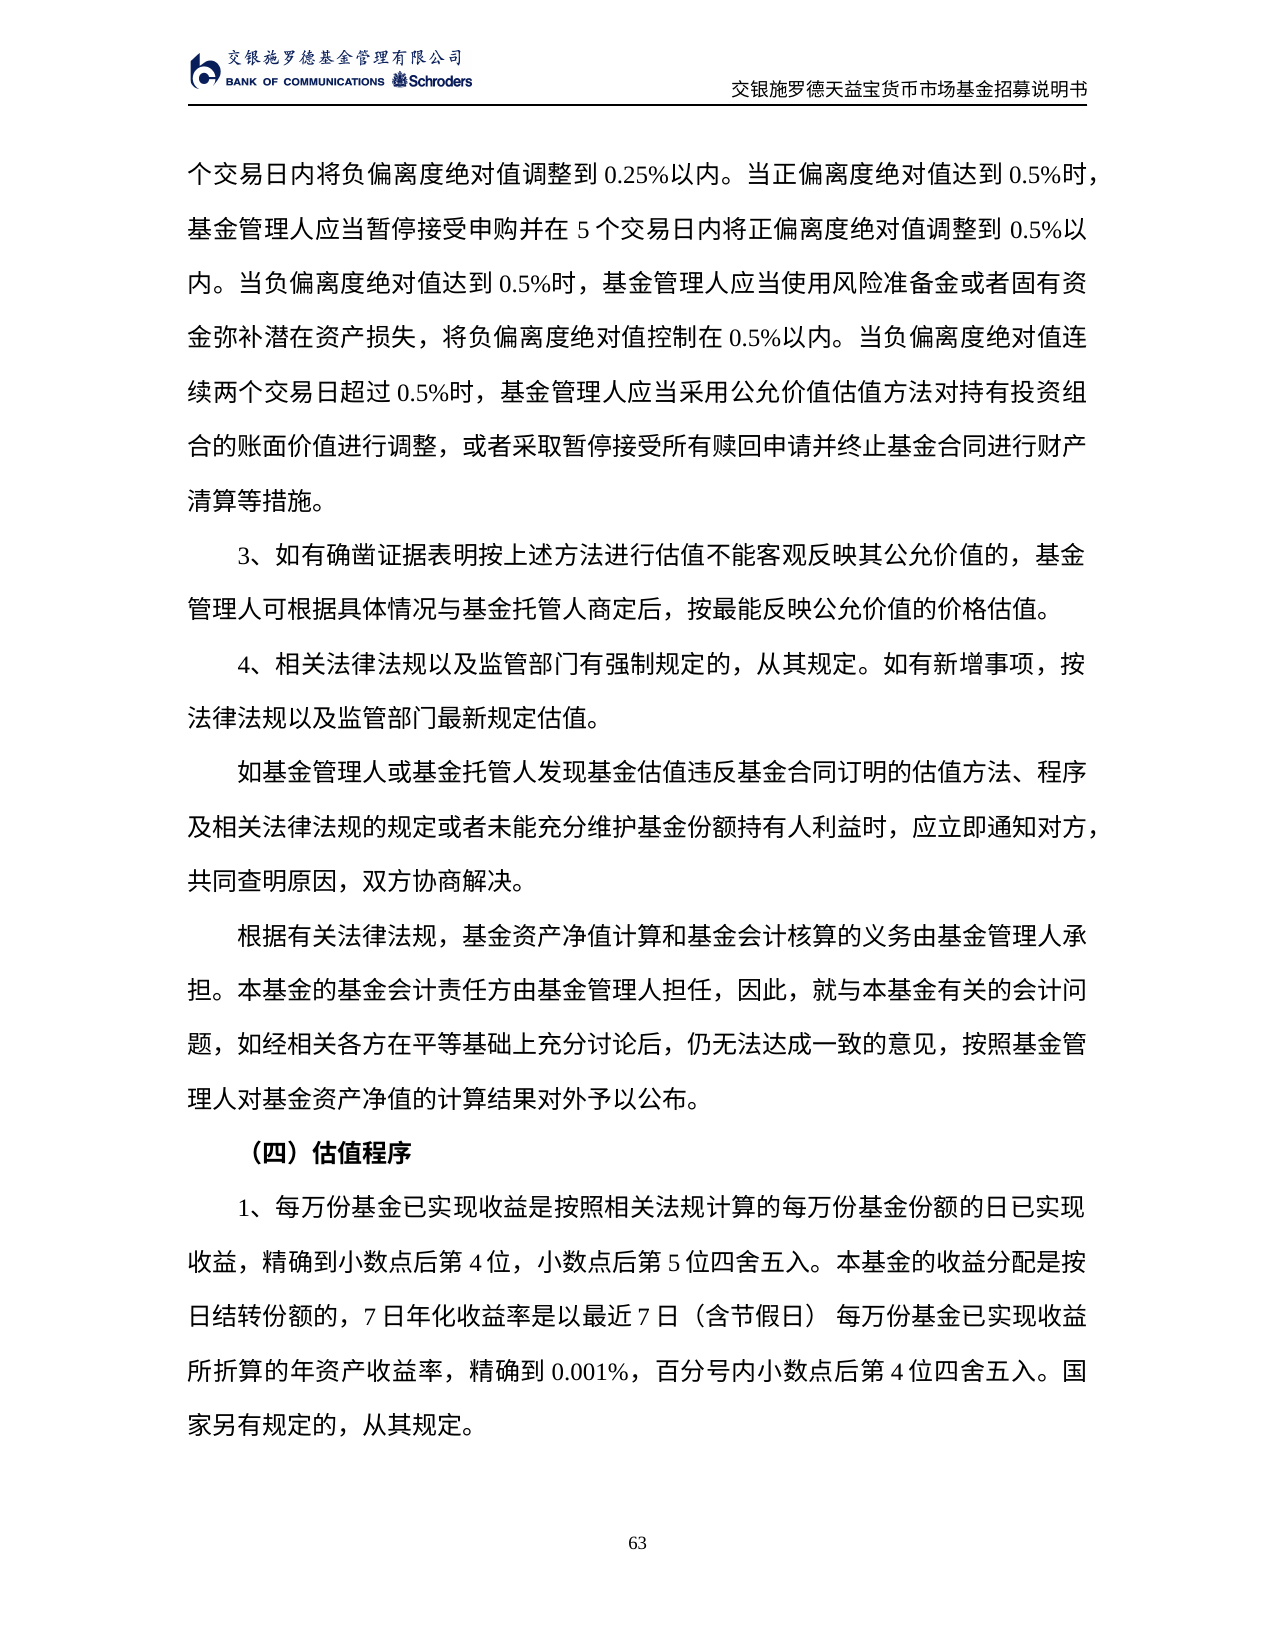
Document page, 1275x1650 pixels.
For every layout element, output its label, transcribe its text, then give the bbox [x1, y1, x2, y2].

text 4、相关法律法规以及监管部门有强制规定的，从其规定。如有新增事项，按法律法规以及监管部门最新规定估值。 [187, 644, 1087, 735]
text （四）估值程序 [187, 1133, 1087, 1170]
text 如基金管理人或基金托管人发现基金估值违反基金合同订明的估值方法、程序及相关法律法规的规定或者未能充分维护基金份额持有人利益时，应立即通知对方，共同查明原因，双方协商解决。 [187, 753, 1087, 898]
text 3、如有确凿证据表明按上述方法进行估值不能客观反映其公允价值的，基金管理人可根据具体情况与基金托管人商定后，按最能反映公允价值的价格估值。 [187, 535, 1087, 626]
picture [190, 50, 472, 89]
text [187, 155, 1087, 517]
text 1、每万份基金已实现收益是按照相关法规计算的每万份基金份额的日已实现收益，精确到小数点后第4位，小数点后第5位四舍五入。本基金的收益分配是按日结转份额的，7日年化收益率是以最近7日（含节假日） 每万份基金已实现收益所折算的年资产收益率，精确到0.001%，百分号内小数点后第4位四舍五入。国家另有规定的，从其规定。 [187, 1188, 1087, 1442]
text 根据有关法律法规，基金资产净值计算和基金会计核算的义务由基金管理人承担。本基金的基金会计责任方由基金管理人担任，因此，就与本基金有关的会计问题，如经相关各方在平等基础上充分讨论后，仍无法达成一致的意见，按照基金管理人对基金资产净值的计算结果对外予以公布。 [187, 916, 1087, 1115]
